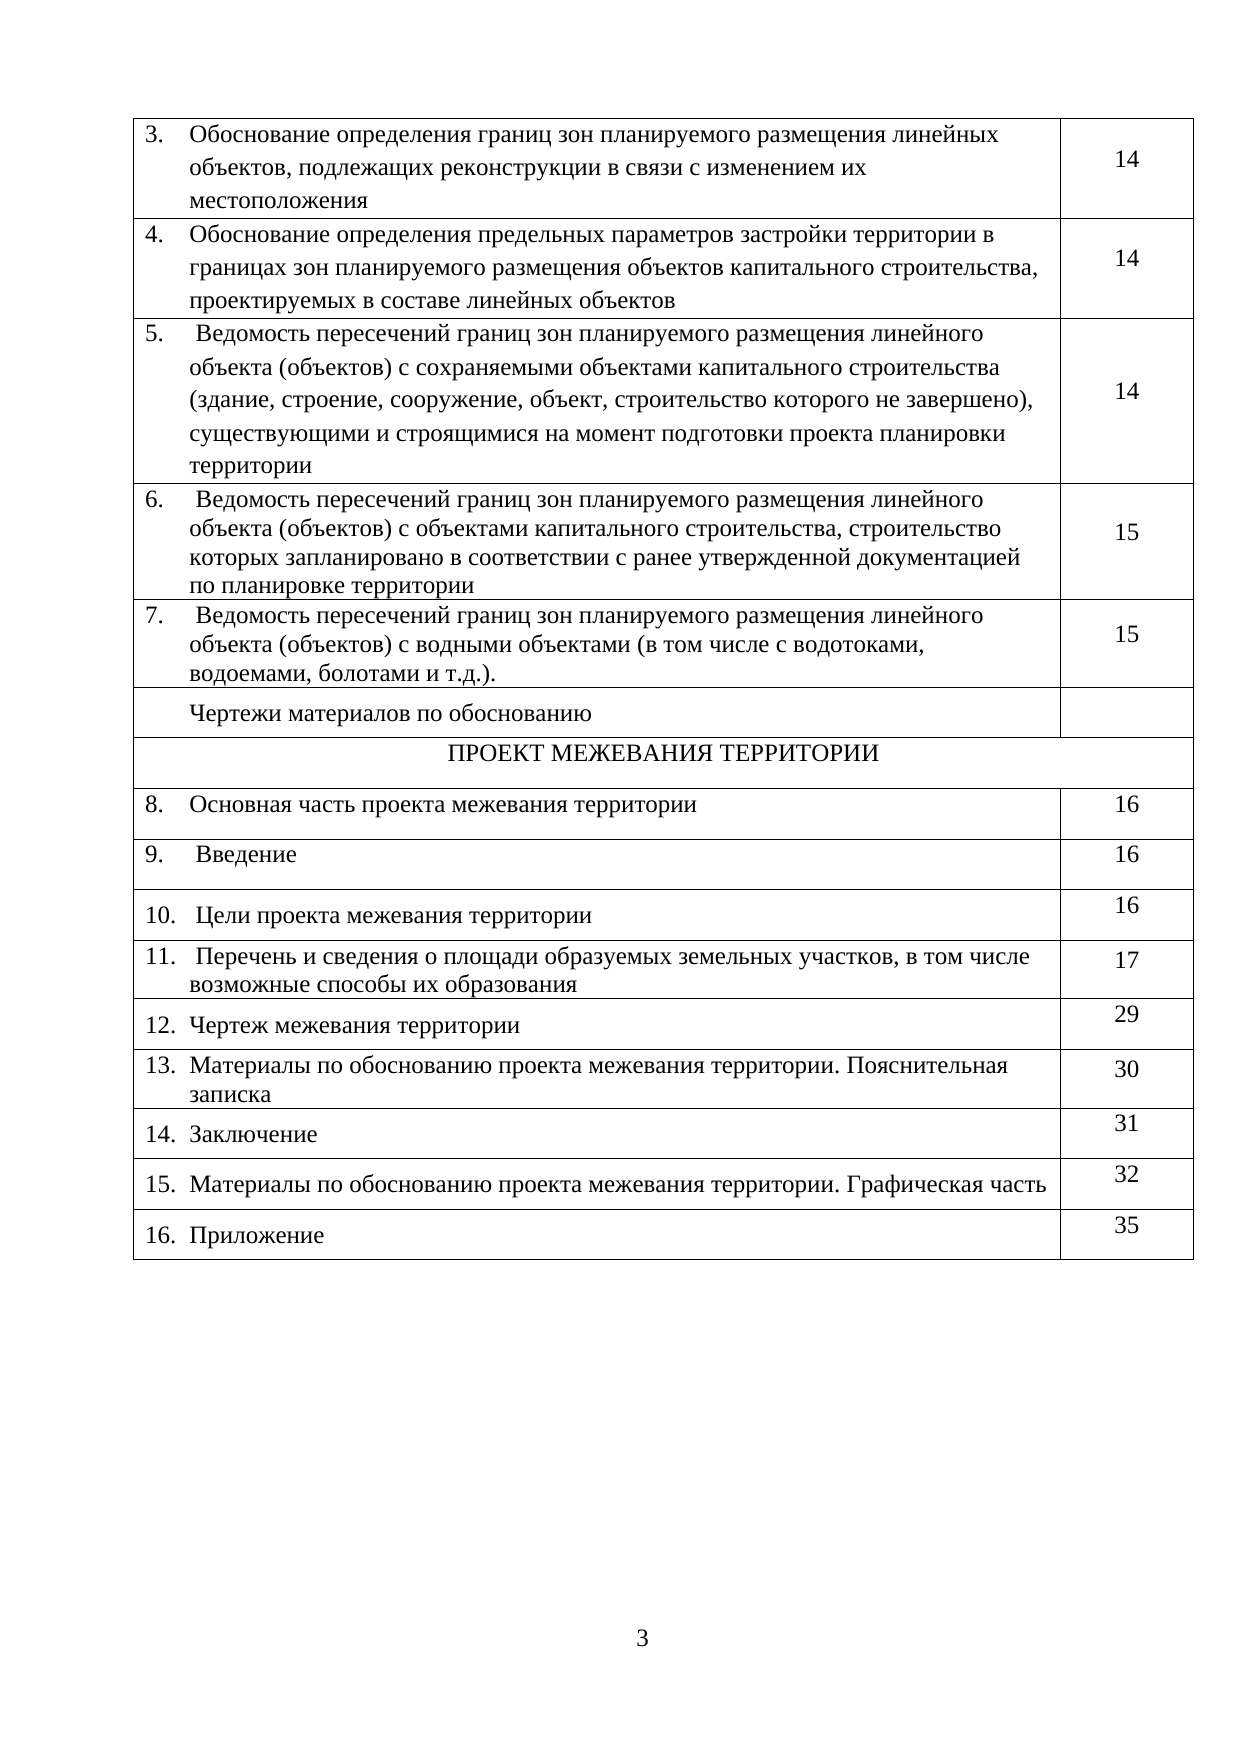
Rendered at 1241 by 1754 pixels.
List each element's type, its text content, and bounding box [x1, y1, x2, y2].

table_cell Материалы по обоснованию проекта межевания территории. Пояснительная записка [134, 1050, 1060, 1107]
table_cell Ведомость пересечений границ зон планируемого размещения линейного объекта (объектов) с объектами капитального строительства, строительство которых запланировано в соответствии с ранее утвержденной документацией по планировке территории [134, 484, 1060, 599]
table_cell 31 [1061, 1109, 1193, 1158]
table_cell Заключение [134, 1109, 1060, 1158]
table_cell Основная часть проекта межевания территории [134, 789, 1060, 838]
table_cell 29 [1061, 999, 1193, 1049]
table_cell 32 [1061, 1159, 1193, 1209]
table_cell Материалы по обоснованию проекта межевания территории. Графическая часть [134, 1159, 1060, 1209]
table_cell Ведомость пересечений границ зон планируемого размещения линейного объекта (объектов) с водными объектами (в том числе с водотоками, водоемами, болотами и т.д.). [134, 600, 1060, 687]
table_cell Обоснование определения предельных параметров застройки территории в границах зон планируемого размещения объектов капитального строительства, проектируемых в составе линейных объектов [134, 219, 1060, 317]
table_cell 17 [1061, 941, 1193, 998]
table_cell Цели проекта межевания территории [134, 890, 1060, 940]
table_cell 16 [1061, 840, 1193, 889]
table_cell Ведомость пересечений границ зон планируемого размещения линейного объекта (объектов) с сохраняемыми объектами капитального строительства (здание, строение, сооружение, объект, строительство которого не завершено), существующими и строящимися на момент подготовки проекта планировки территории [134, 319, 1060, 483]
table_cell Чертежи материалов по обоснованию [134, 688, 1060, 737]
table_cell [1061, 688, 1193, 737]
table_cell 30 [1061, 1050, 1193, 1107]
table_cell Перечень и сведения о площади образуемых земельных участков, в том числе возможные способы их образования [134, 941, 1060, 998]
table_cell 14 [1061, 119, 1193, 218]
table_cell 16 [1061, 890, 1193, 940]
table_cell Чертеж межевания территории [134, 999, 1060, 1049]
table_cell ПРОЕКТ МЕЖЕВАНИЯ ТЕРРИТОРИИ [134, 738, 1193, 788]
table_cell Введение [134, 840, 1060, 889]
table_cell 14 [1061, 219, 1193, 317]
table_cell 35 [1061, 1210, 1193, 1259]
table_cell 16 [1061, 789, 1193, 838]
table_cell Приложение [134, 1210, 1060, 1259]
table_cell 15 [1061, 484, 1193, 599]
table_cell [134, 119, 1060, 218]
table_cell 14 [1061, 319, 1193, 483]
table_cell 15 [1061, 600, 1193, 687]
